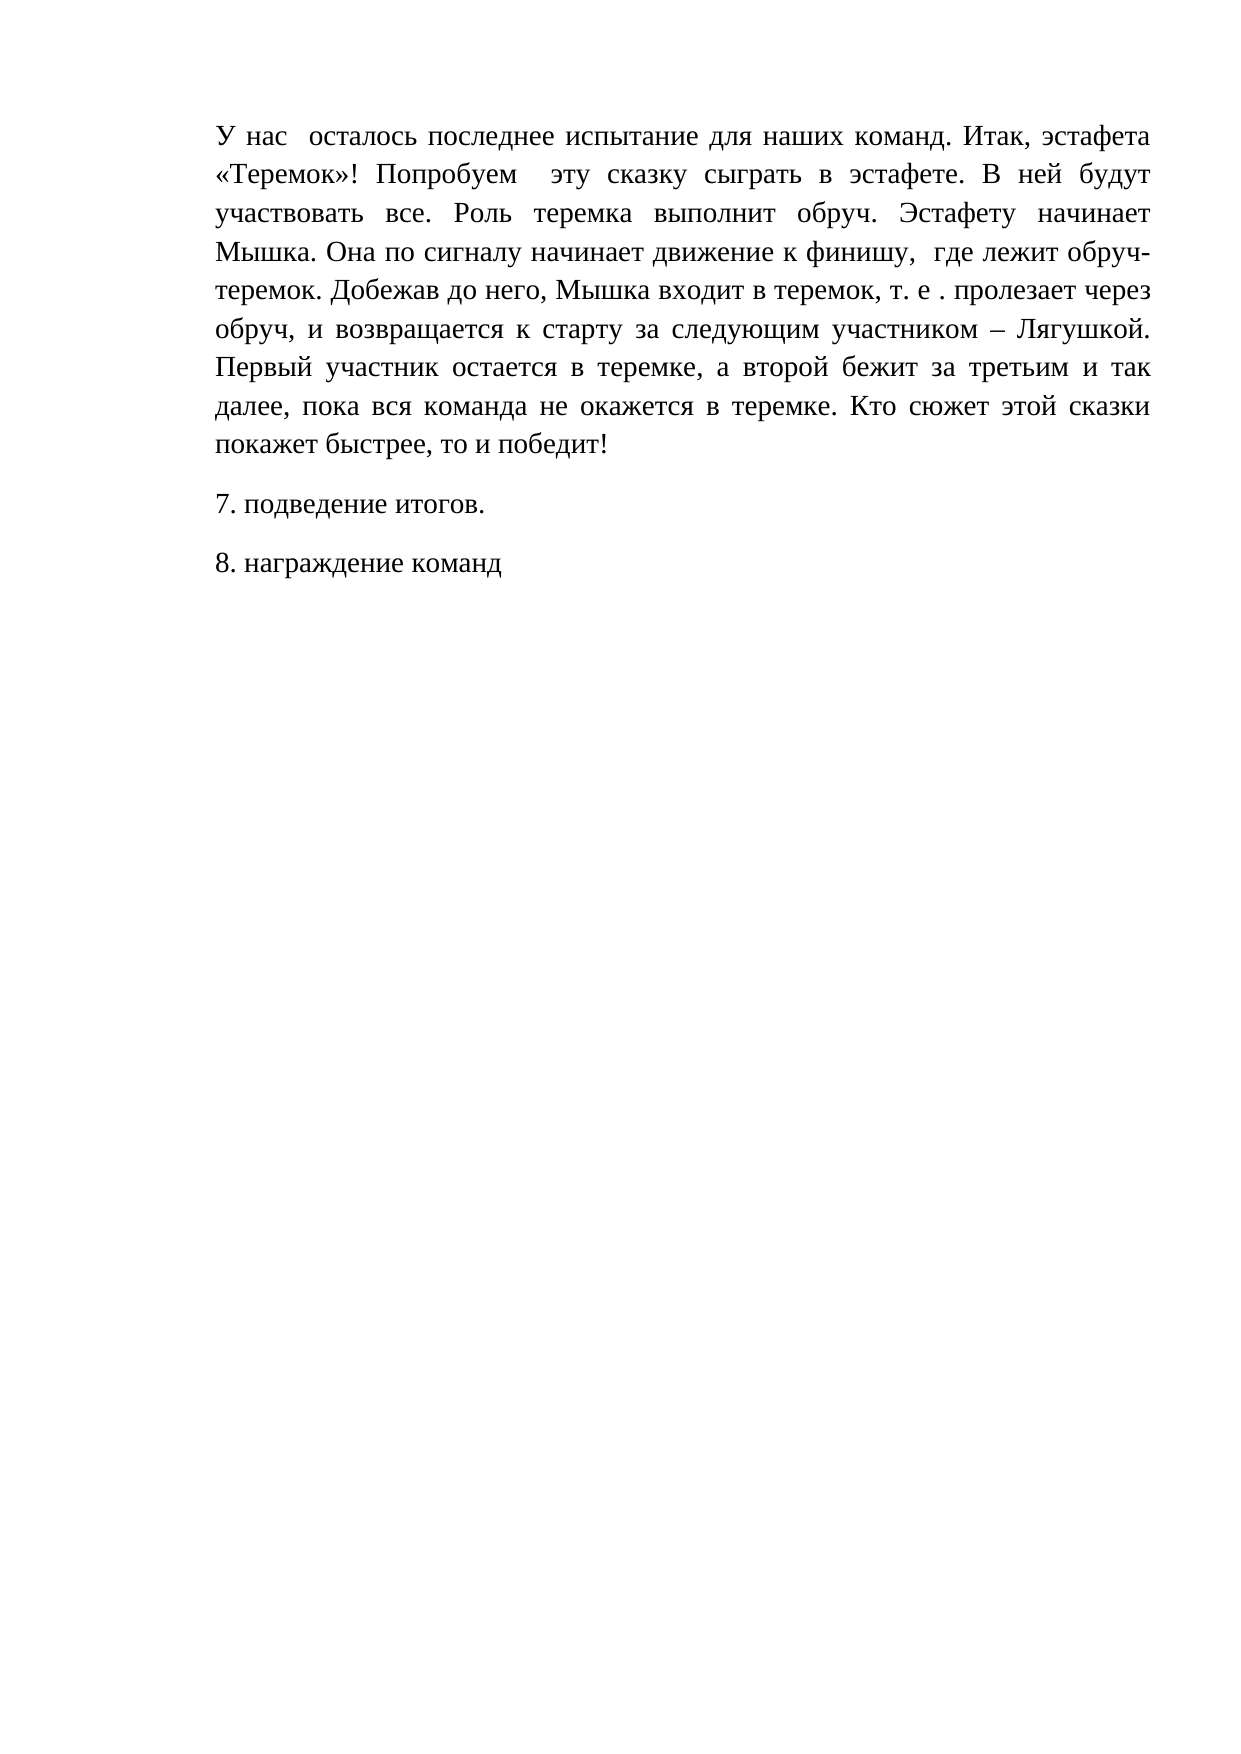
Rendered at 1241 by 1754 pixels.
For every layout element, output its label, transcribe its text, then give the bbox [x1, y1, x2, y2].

text 8. награждение команд [215, 545, 1152, 579]
text У нас осталось последнее испытание для наших команд. Итак, эстафета «Теремок»! Попробуем эту сказку сыграть в эстафете. В ней будут участвовать все. Роль теремка выполнит обруч. Эстафету начинает Мышка. Она по сигналу начинает движение к финишу, где лежит обруч-теремок. Добежав до него, Мышка входит в теремок, т. е . пролезает через обруч, и возвращается к старту за следующим участником – Лягушкой. Первый участник остается в теремке, а второй бежит за третьим и так далее, пока вся команда не окажется в теремке. Кто сюжет этой сказки покажет быстрее, то и победит! [215, 118, 1152, 460]
text 7. подведение итогов. [215, 486, 1152, 519]
